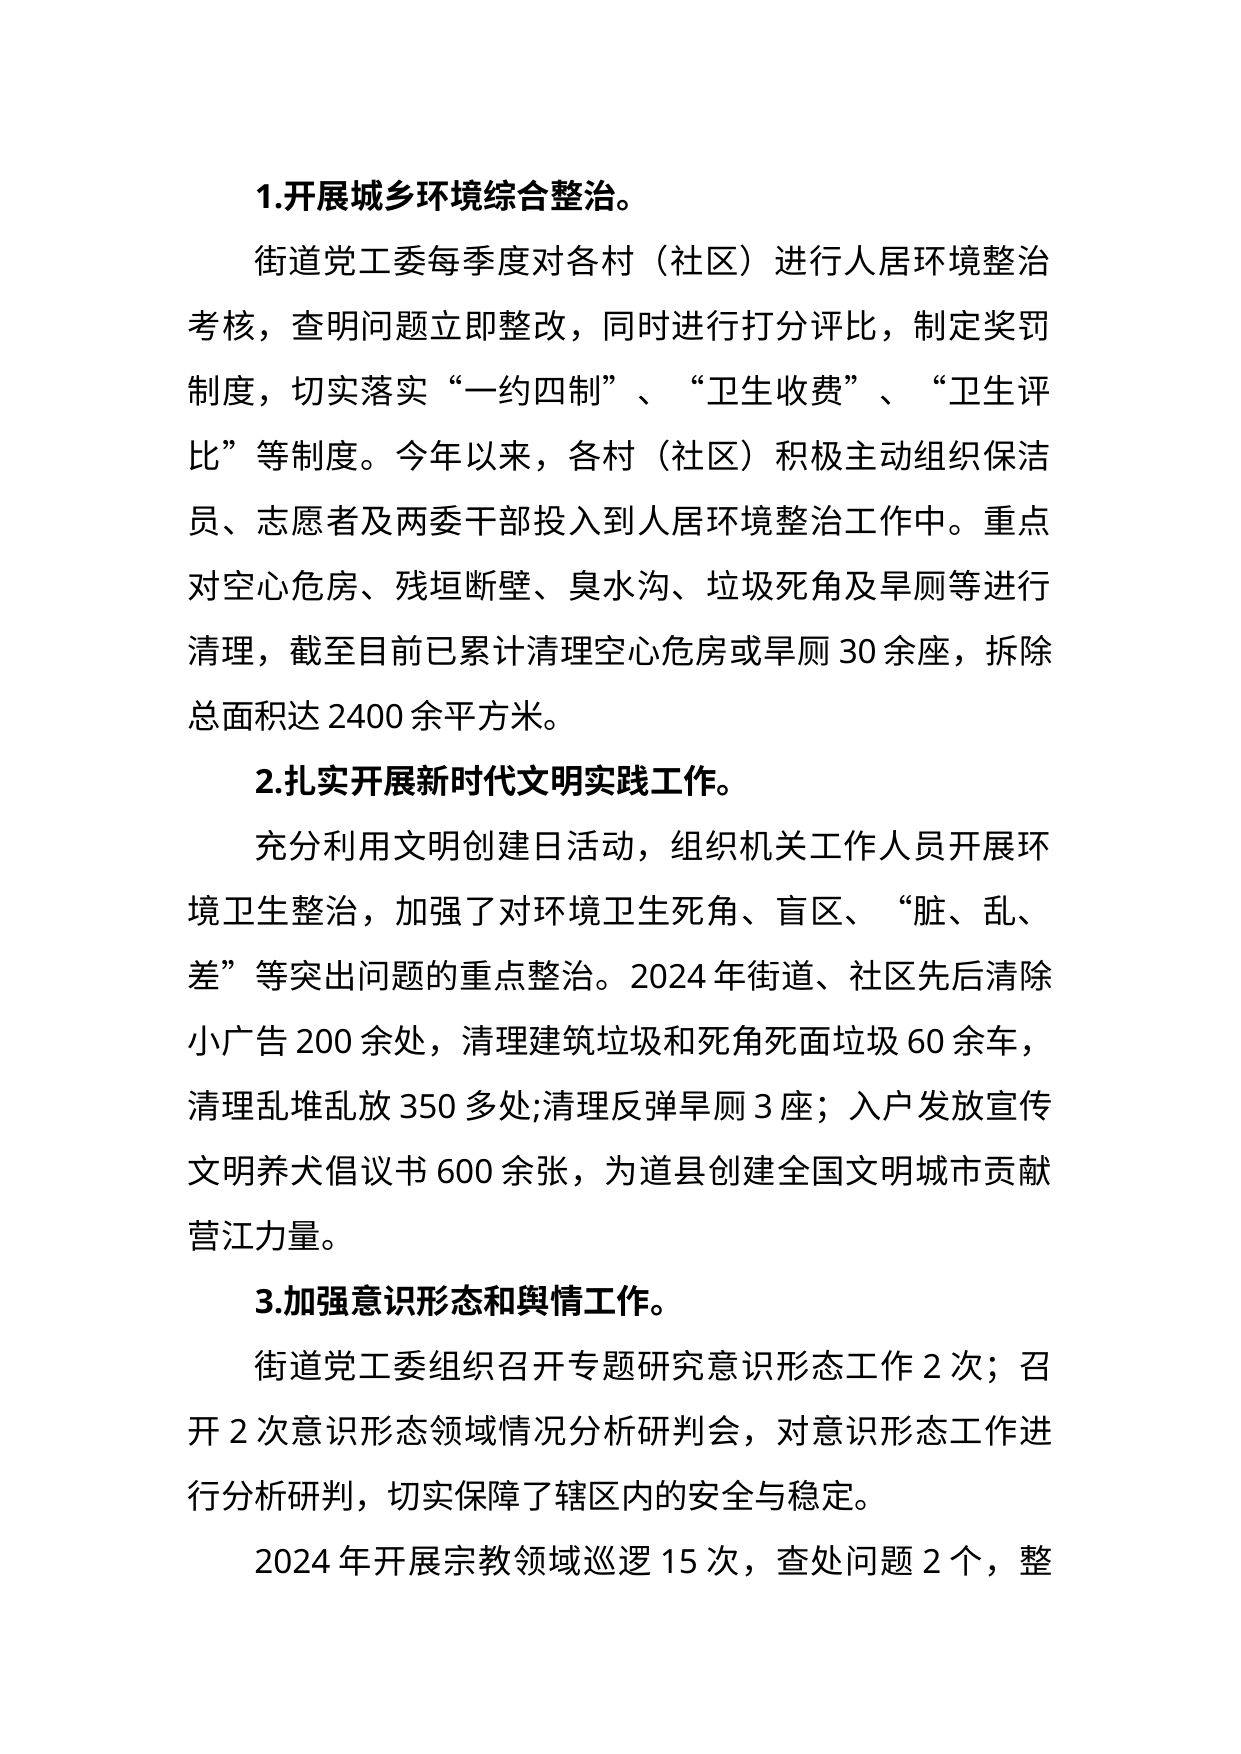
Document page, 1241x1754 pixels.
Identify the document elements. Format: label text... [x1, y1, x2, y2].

text 2.扎实开展新时代文明实践工作。 [187, 747, 1053, 812]
text 街道党工委每季度对各村（社区）进行人居环境整治考核，查明问题立即整改，同时进行打分评比，制定奖罚制度，切实落实“一约四制”、“卫生收费”、“卫生评比”等制度。今年以来，各村（社区）积极主动组织保洁员、志愿者及两委干部投入到人居环境整治工作中。重点对空心危房、残垣断壁、臭水沟、垃圾死角及旱厕等进行清理，截至目前已累计清理空心危房或旱厕30余座，拆除总面积达2400余平方米。 [187, 227, 1053, 747]
text 3.加强意识形态和舆情工作。 [187, 1267, 1053, 1332]
text 街道党工委组织召开专题研究意识形态工作2次；召开2次意识形态领域情况分析研判会，对意识形态工作进行分析研判，切实保障了辖区内的安全与稳定。 [187, 1332, 1053, 1527]
text 充分利用文明创建日活动，组织机关工作人员开展环境卫生整治，加强了对环境卫生死角、盲区、“脏、乱、差”等突出问题的重点整治。2024年街道、社区先后清除小广告200余处，清理建筑垃圾和死角死面垃圾60余车，清理乱堆乱放350多处;清理反弹旱厕3座；入户发放宣传文明养犬倡议书600余张，为道县创建全国文明城市贡献营江力量。 [187, 812, 1053, 1267]
text 1.开展城乡环境综合整治。 [187, 162, 1053, 227]
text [187, 1527, 1053, 1592]
